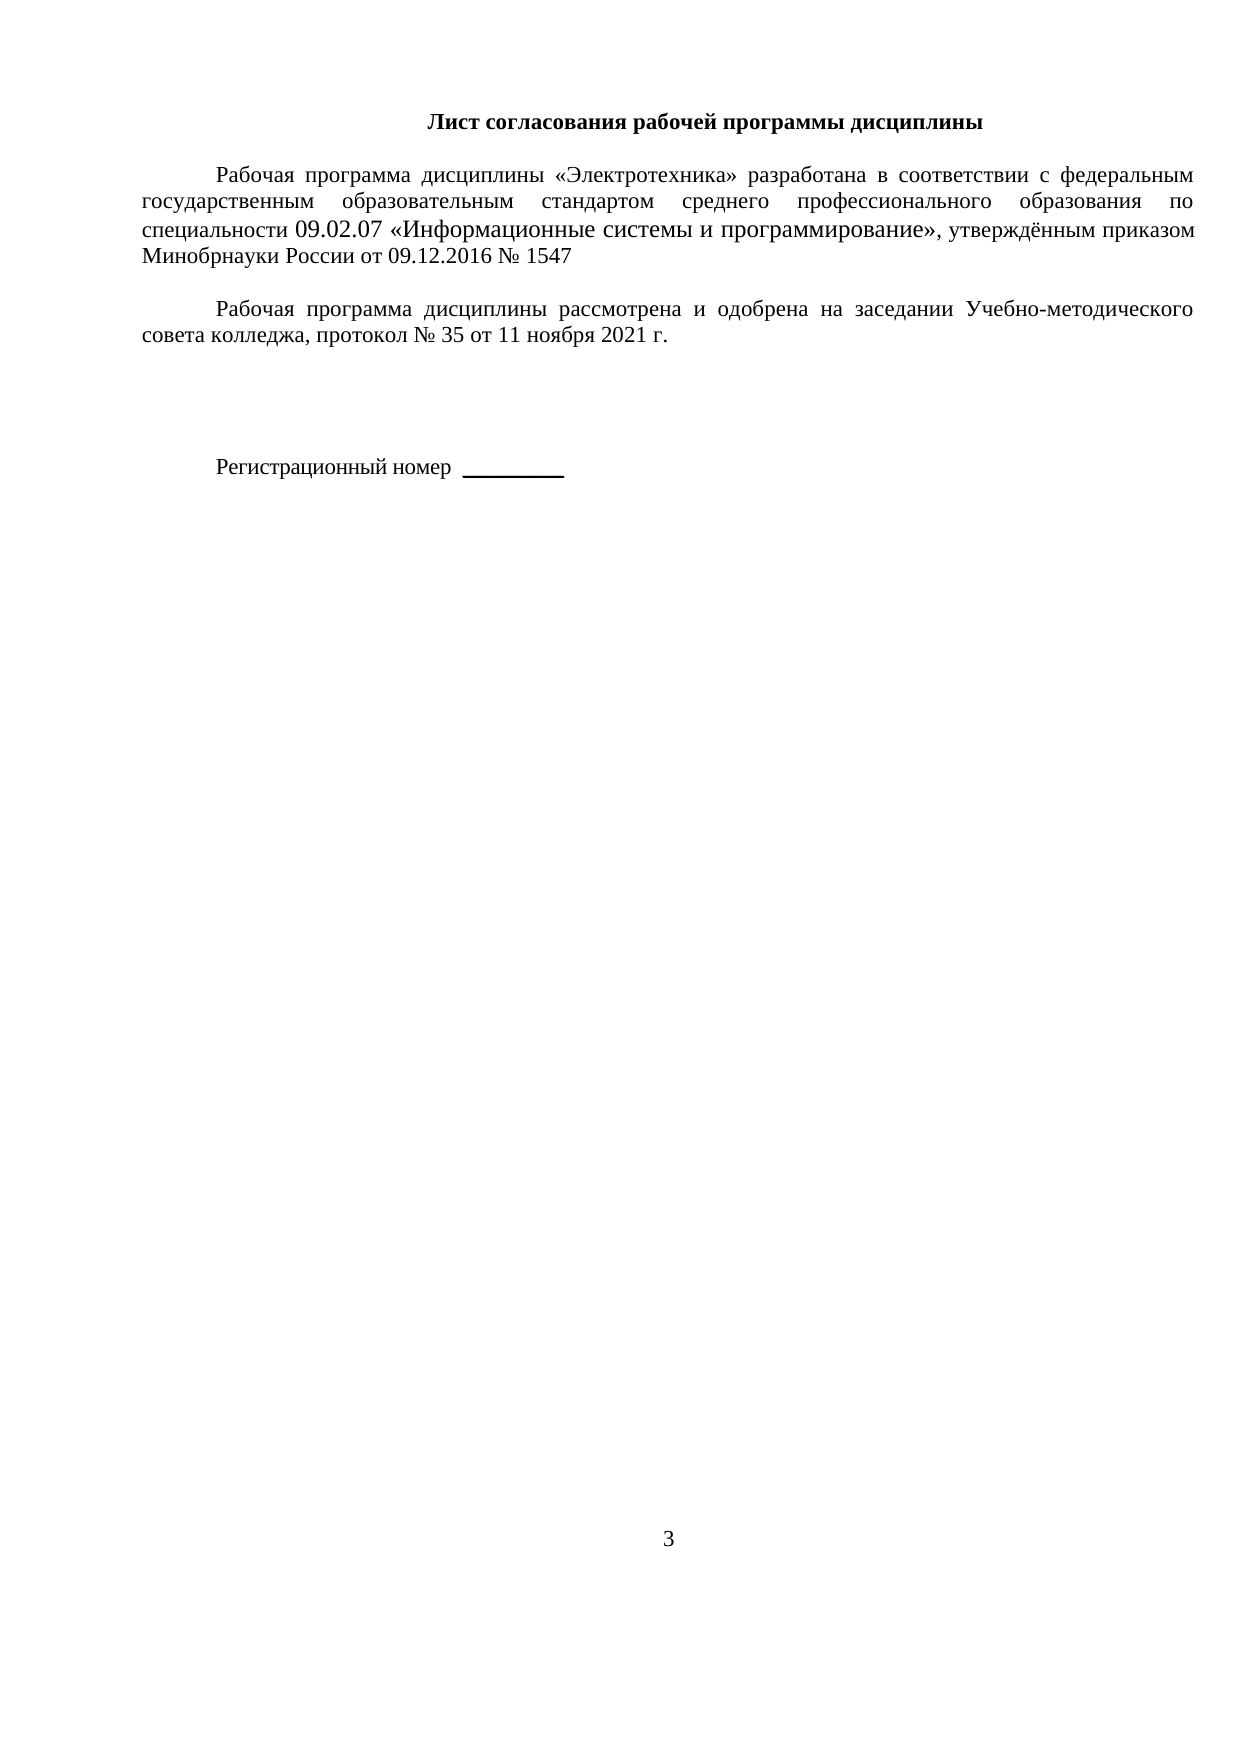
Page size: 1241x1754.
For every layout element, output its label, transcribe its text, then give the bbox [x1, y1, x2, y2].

text Рабочая программа дисциплины «Электротехника» разработана в соответствии с федеральным государственным образовательным стандартом среднего профессионального образования по специальности 09.02.07 «Информационные системы и программирование», утверждённым приказом Минобрнауки России от 09.12.2016 № 1547 [142, 161, 1196, 269]
text Рабочая программа дисциплины рассмотрена и одобрена на заседании Учебно-методического совета колледжа, протокол № 35 от 11 ноября 2021 г. [142, 295, 1196, 348]
text Лист согласования рабочей программы дисциплины [142, 108, 1196, 135]
text Регистрационный номер _________ [142, 453, 1196, 480]
